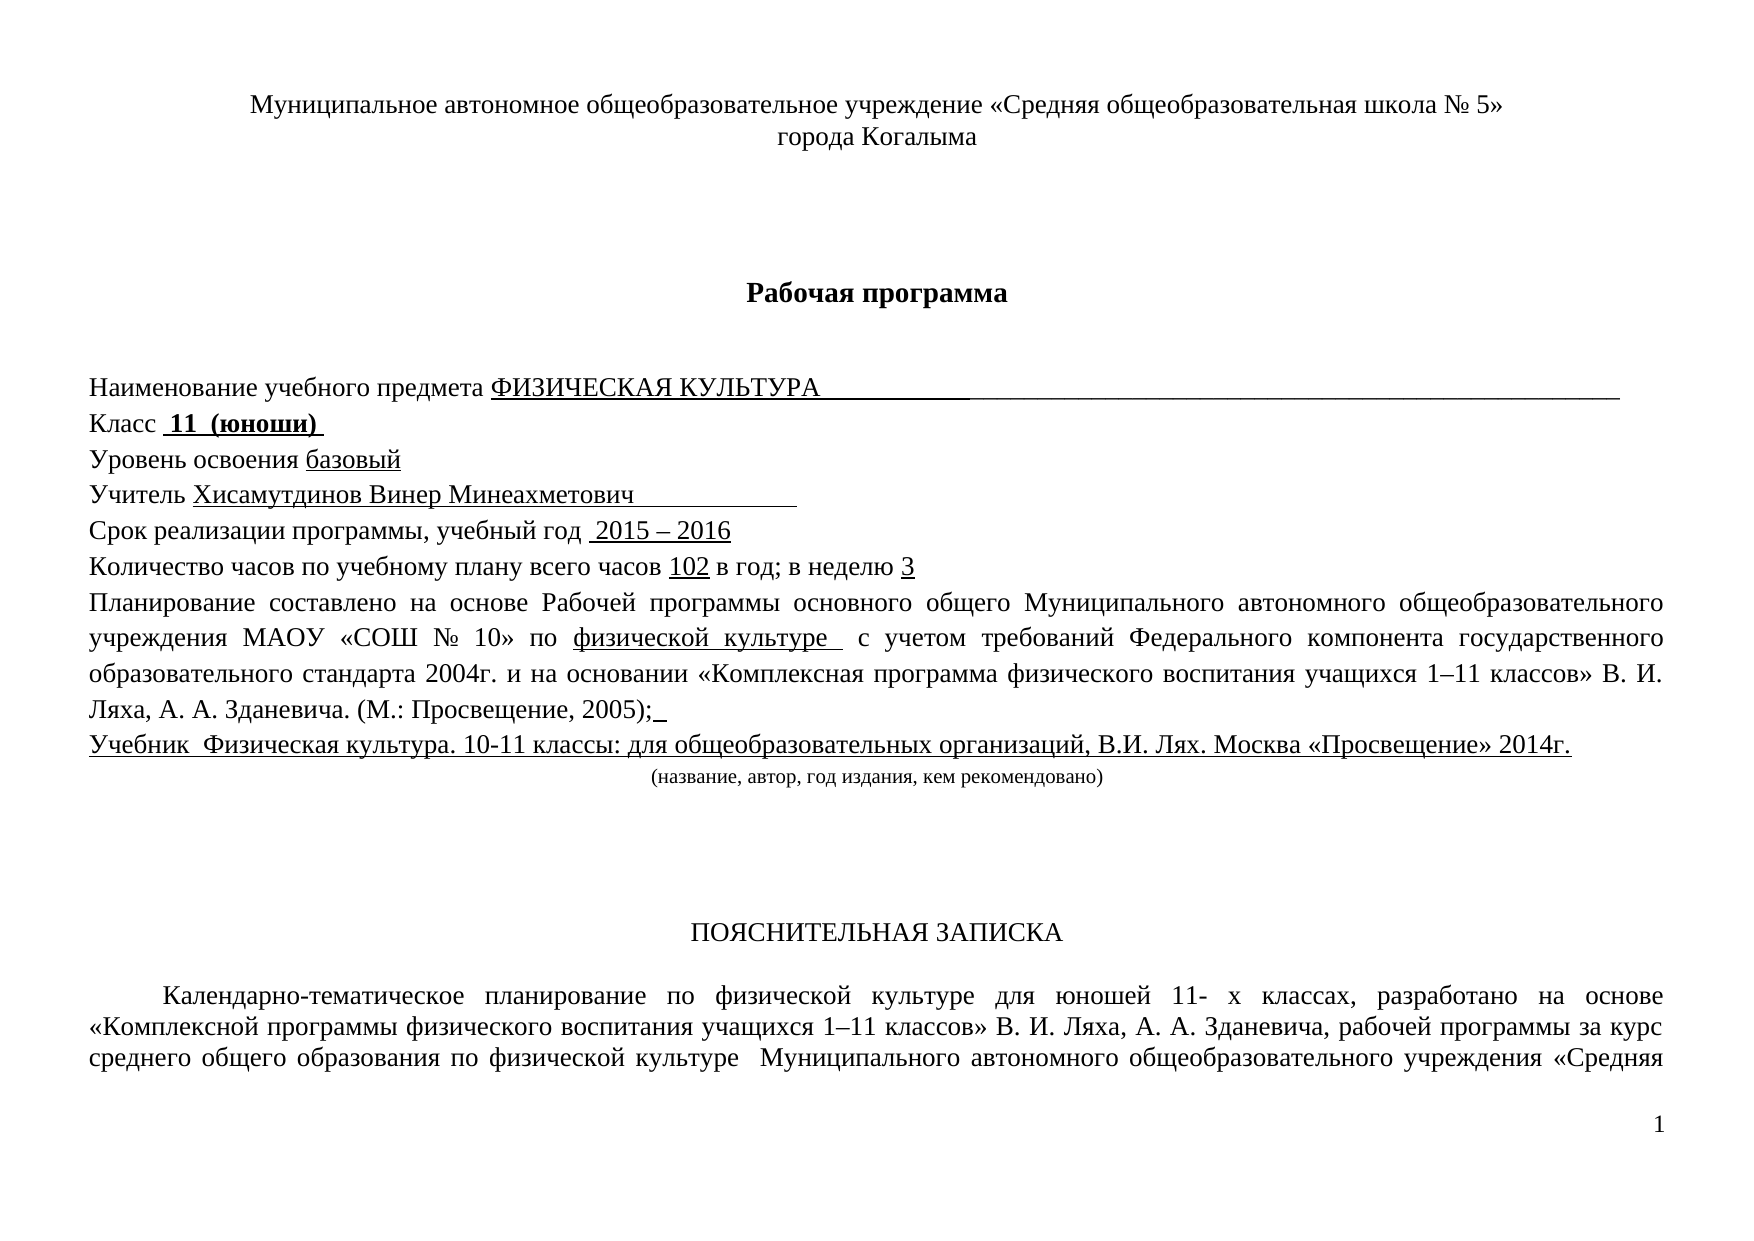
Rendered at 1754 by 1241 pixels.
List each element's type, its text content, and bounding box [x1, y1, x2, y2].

text Учебник Физическая культура. 10-11 классы: для общеобразовательных организаций, В.И. Лях. Москва «Просвещение» 2014г. [89, 729, 1665, 760]
text Уровень освоения базовый [89, 443, 1665, 474]
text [89, 979, 1665, 1072]
text ПОЯСНИТЕЛЬНАЯ ЗАПИСКА [89, 917, 1665, 948]
text (название, автор, год издания, кем рекомендовано) [89, 764, 1665, 788]
text Наименование учебного предмета ФИЗИЧЕСКАЯ КУЛЬТУРА ________________________________________________ [89, 371, 1665, 402]
text Срок реализации программы, учебный год 2015 – 2016 [89, 514, 1665, 545]
text Муниципальное автономное общеобразовательное учреждение «Средняя общеобразовательная школа № 5» [89, 89, 1665, 120]
text Количество часов по учебному плану всего часов 102 в год; в неделю 3 [89, 550, 1665, 581]
text Класс 11 (юноши) [89, 407, 1665, 438]
text Рабочая программа [89, 276, 1665, 309]
text Учитель Хисамутдинов Винер Минеахметович [89, 478, 1665, 510]
text Планирование составлено на основе Рабочей программы основного общего Муниципального автономного общеобразовательного учреждения МАОУ «СОШ № 10» по физической культуре с учетом требований Федерального компонента государственного образовательного стандарта 2004г. и на основании «Комплексная программа физического воспитания учащихся 1–11 классов» В. И. Ляха, А. А. Зданевича. (М.: Просвещение, 2005); [89, 586, 1665, 724]
text города Когалыма [89, 120, 1665, 151]
